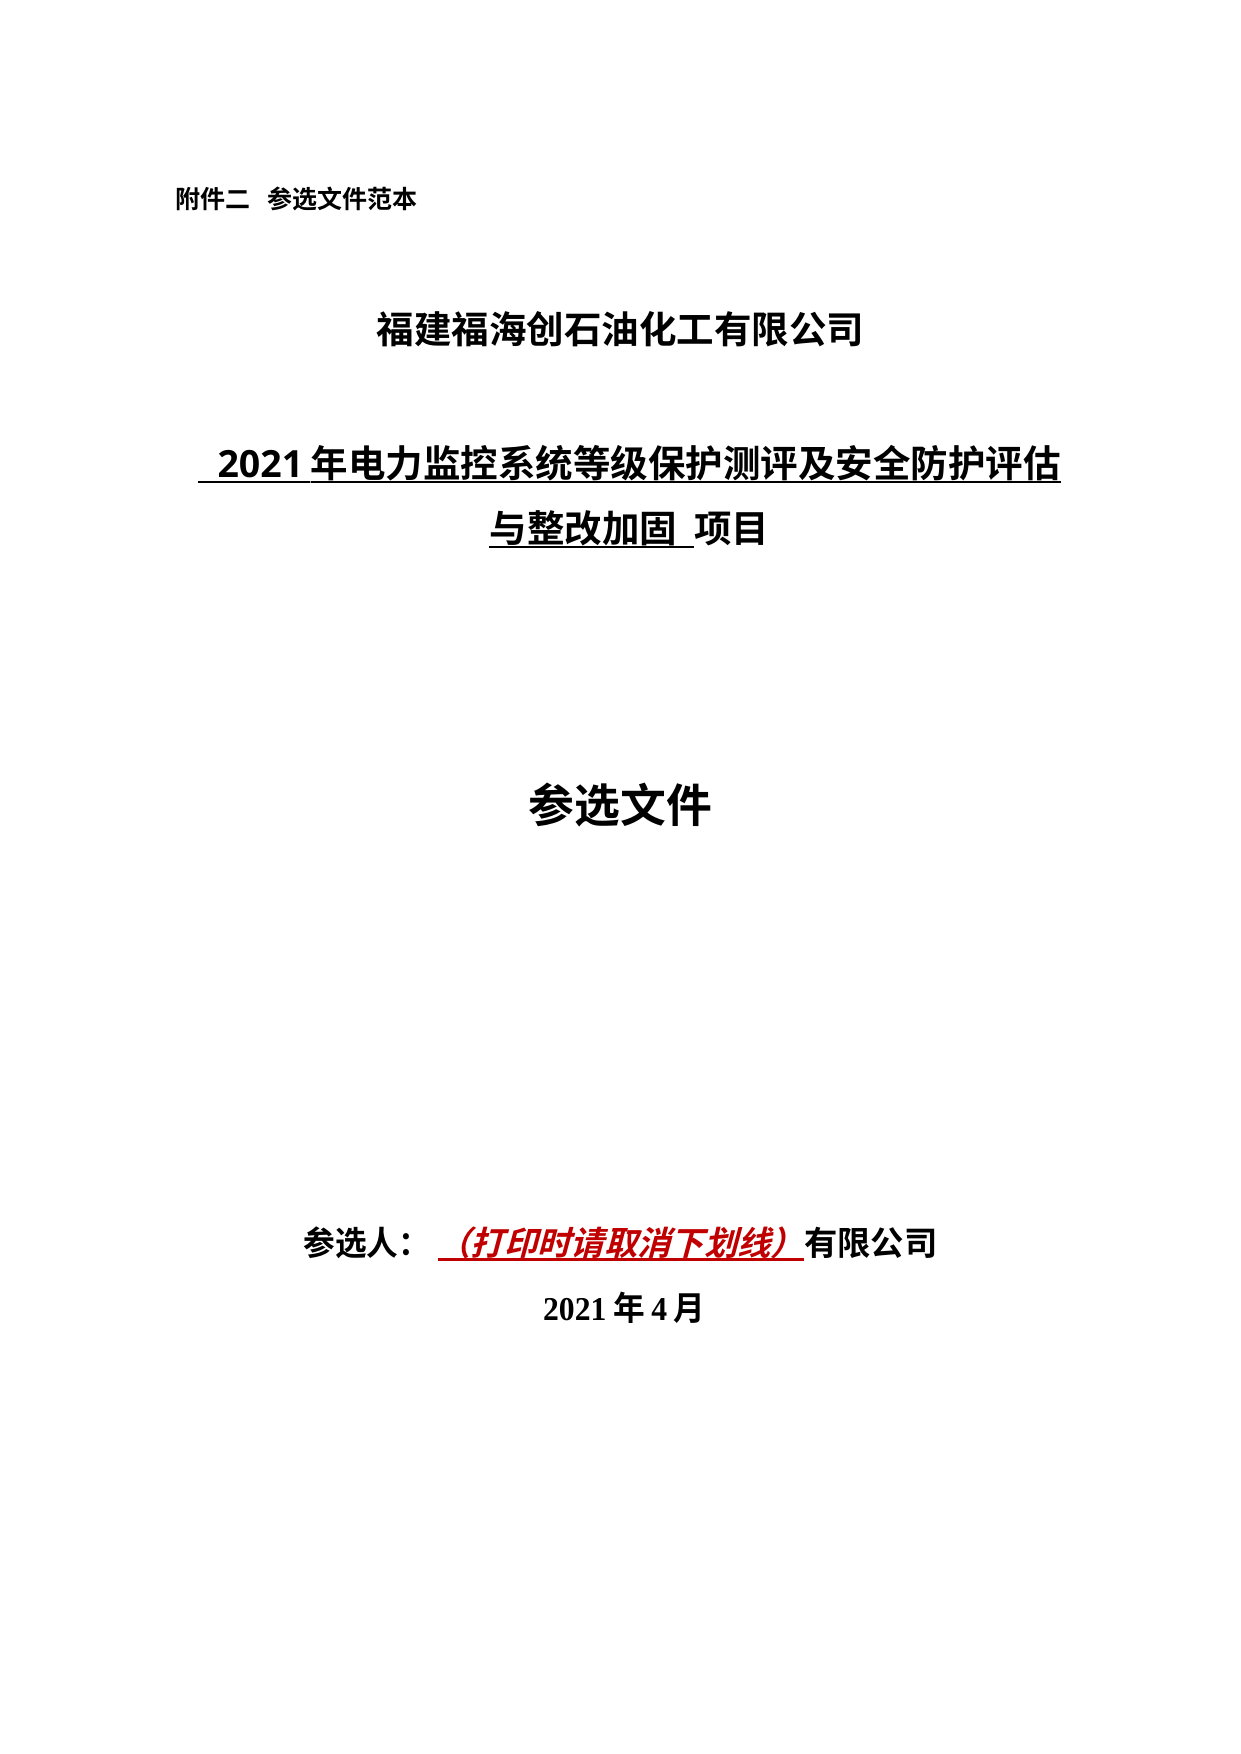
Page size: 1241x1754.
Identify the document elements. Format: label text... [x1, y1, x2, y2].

text 2021年4月 [175, 1274, 1065, 1339]
text 福建福海创石油化工有限公司 [175, 295, 1065, 360]
text 参选文件 [175, 754, 1065, 851]
text 参选人： （打印时请取消下划线）有限公司 [175, 1209, 1065, 1274]
text 附件二 参选文件范本 [175, 165, 1065, 230]
text 2021年电力监控系统等级保护测评及安全防护评估与整改加固 项目 [193, 429, 1065, 559]
